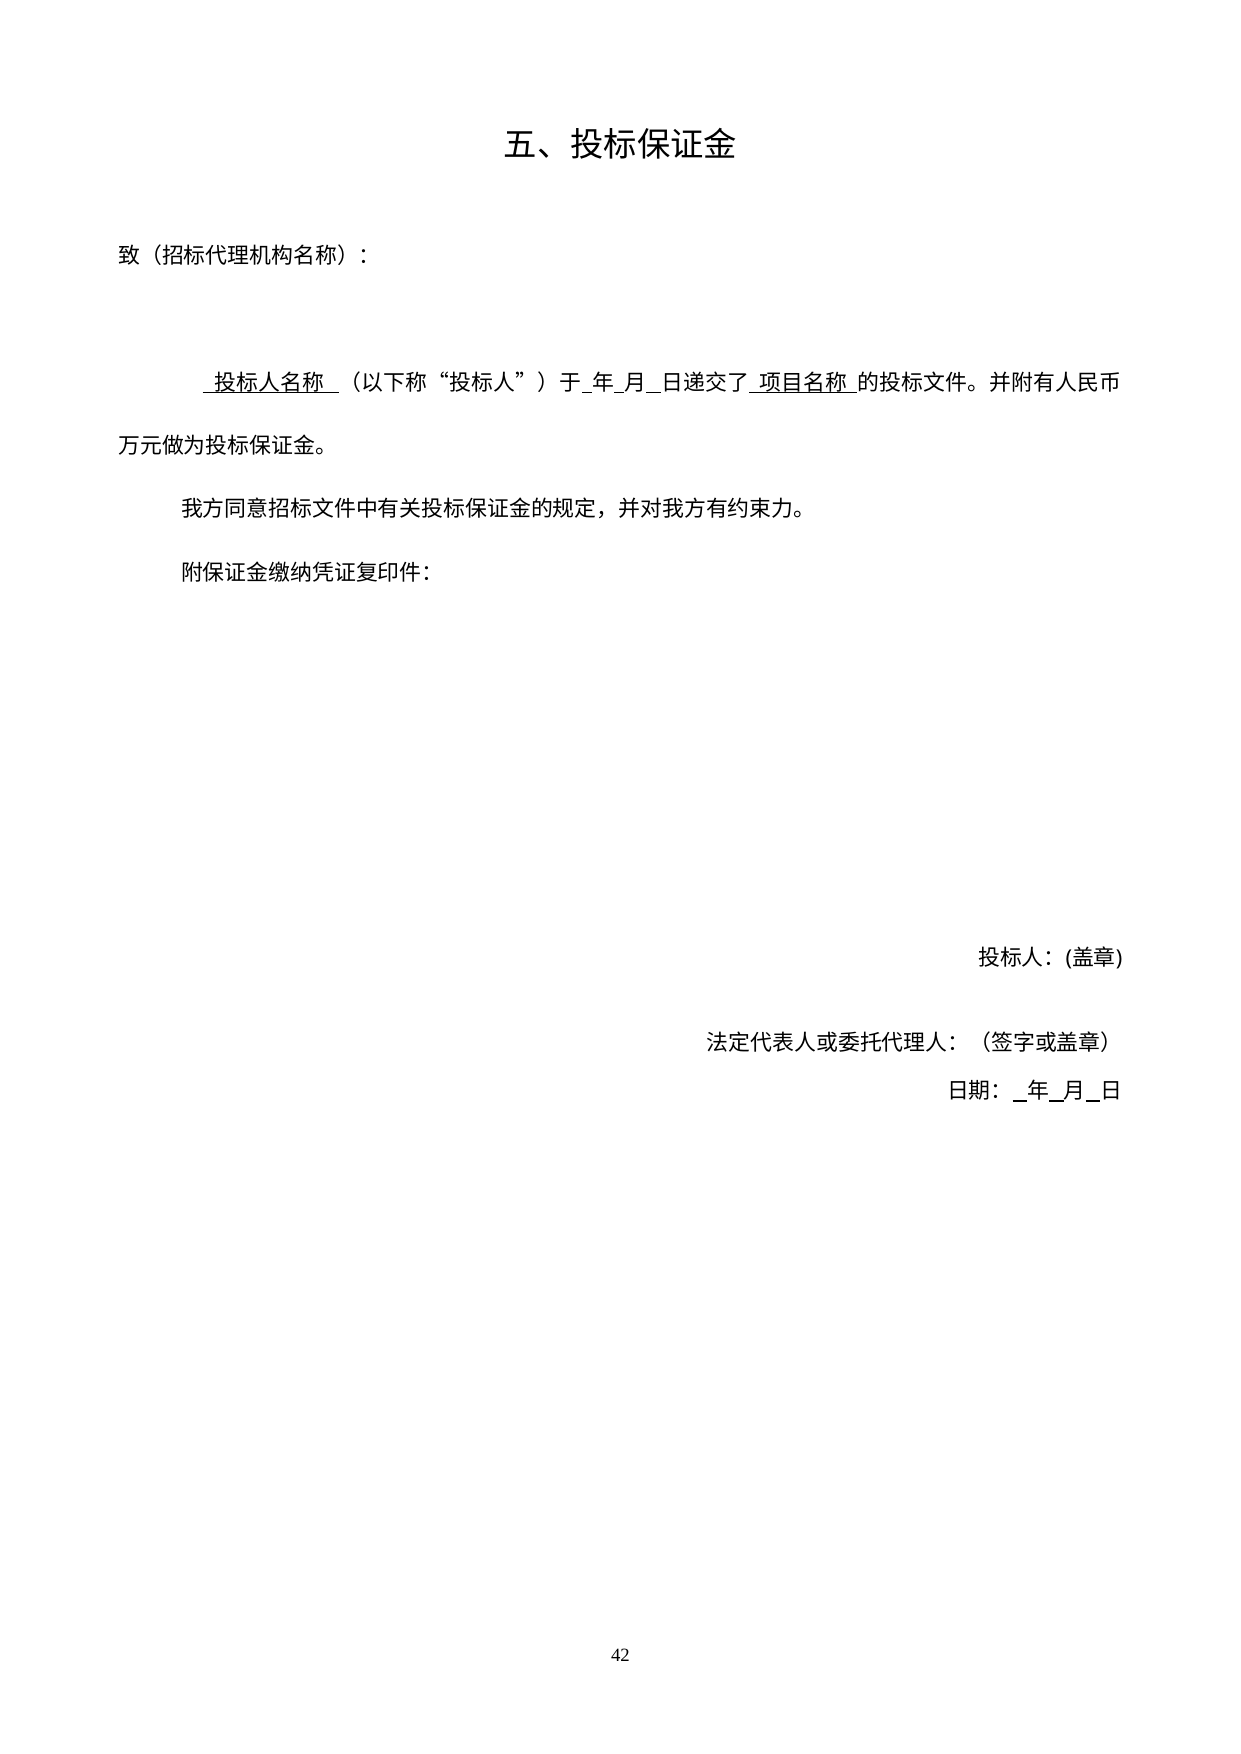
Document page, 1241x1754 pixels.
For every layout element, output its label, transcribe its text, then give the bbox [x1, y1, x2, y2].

text 五、投标保证金 [118, 118, 1122, 166]
text 致（招标代理机构名称）： [118, 238, 1122, 269]
text 投标人名称 （以下称“投标人”）于 年 月 日递交了 项目名称 的投标文件。并附有人民币 万元做为投标保证金。 [118, 364, 1122, 459]
text 我方同意招标文件中有关投标保证金的规定，并对我方有约束力。 [118, 491, 1122, 523]
text 附保证金缴纳凭证复印件： [118, 554, 1122, 586]
text 法定代表人或委托代理人：（签字或盖章） [118, 1025, 1122, 1057]
text 日期： 年 月 日 [118, 1073, 1122, 1104]
text 投标人：(盖章) [193, 915, 1122, 978]
